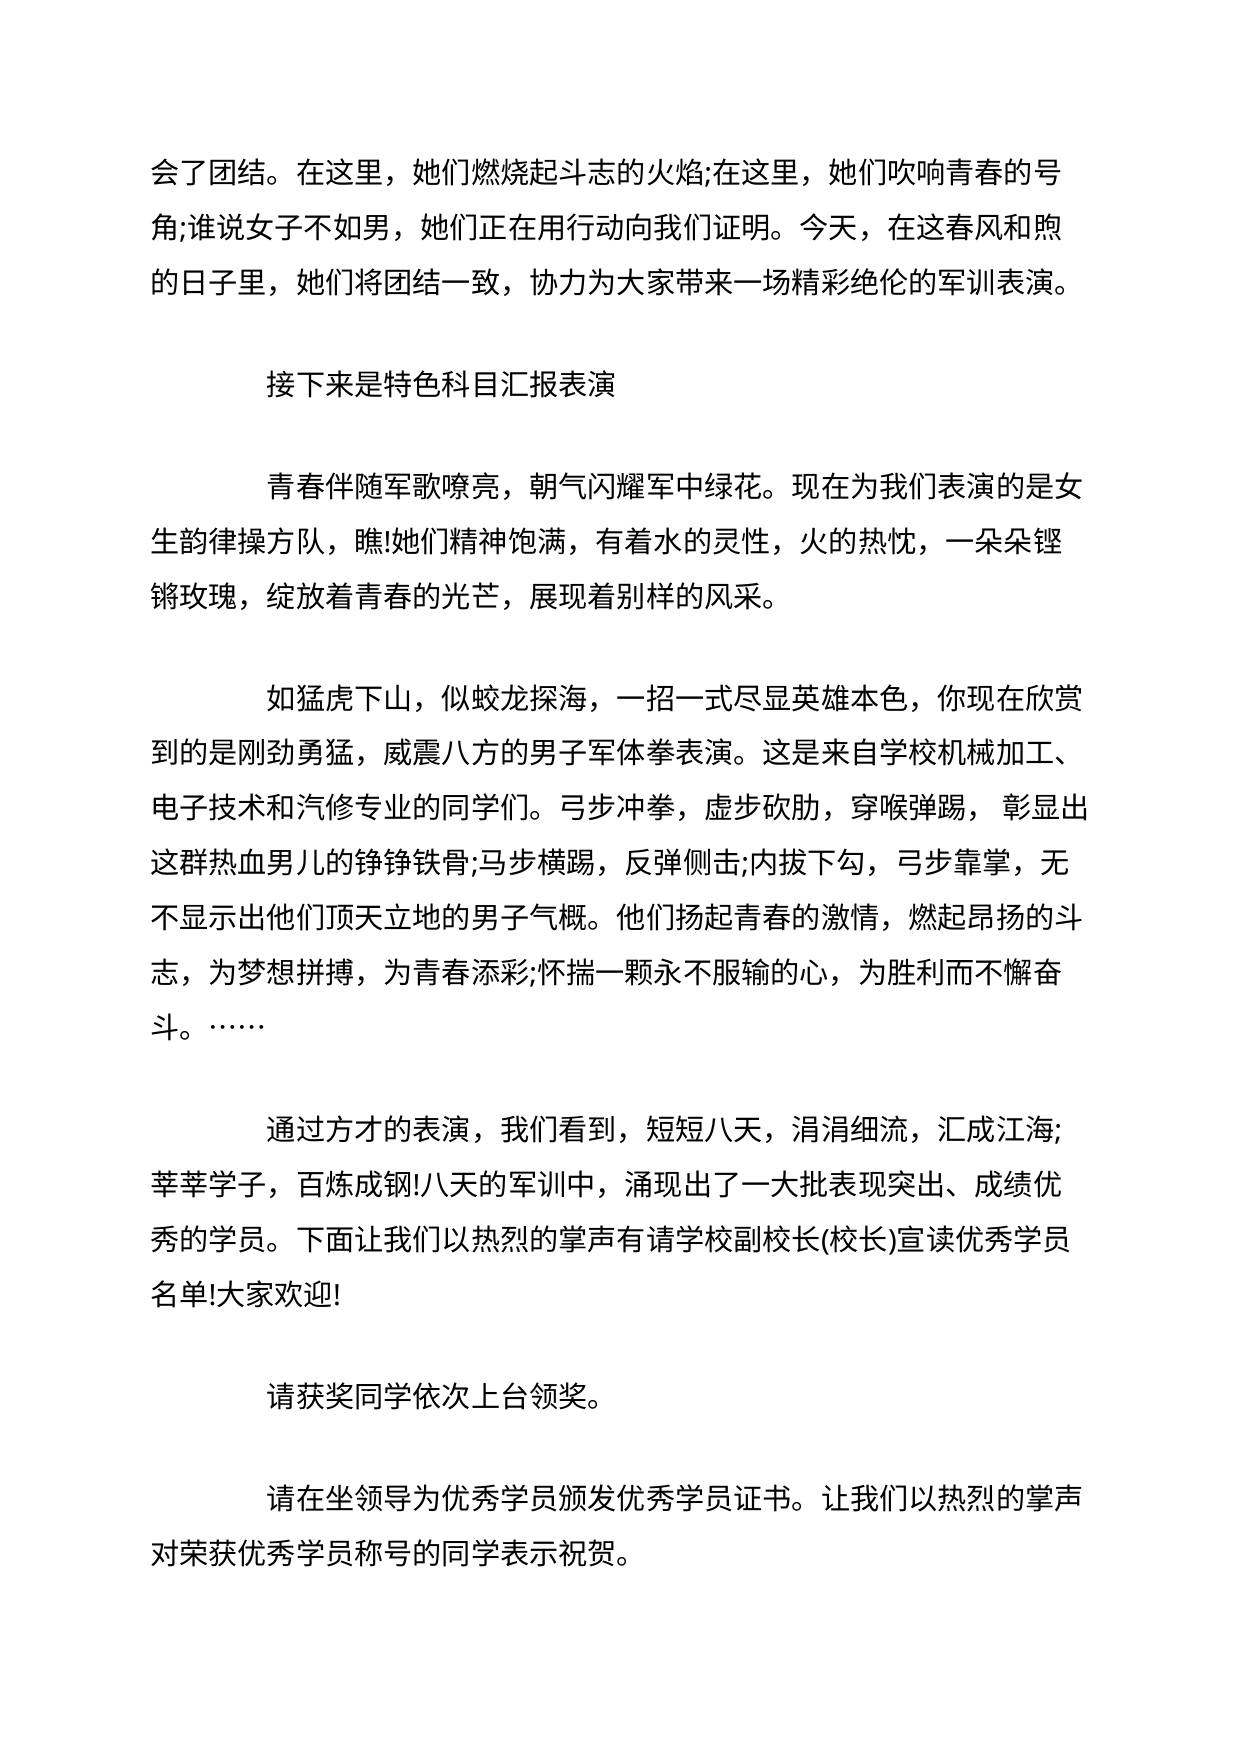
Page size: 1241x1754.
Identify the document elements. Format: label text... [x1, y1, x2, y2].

text 接下来是特色科目汇报表演 [150, 362, 1090, 404]
text 如猛虎下山，似蛟龙探海，一招一式尽显英雄本色，你现在欣赏到的是刚劲勇猛，威震八方的男子军体拳表演。这是来自学校机械加工、电子技术和汽修专业的同学们。弓步冲拳，虚步砍肋，穿喉弹踢， 彰显出这群热血男儿的铮铮铁骨;马步横踢，反弹侧击;内拔下勾，弓步靠掌，无不显示出他们顶天立地的男子气概。他们扬起青春的激情，燃起昂扬的斗志，为梦想拼搏，为青春添彩;怀揣一颗永不服输的心，为胜利而不懈奋斗。…… [150, 675, 1090, 1047]
text 青春伴随军歌嘹亮，朝气闪耀军中绿花。现在为我们表演的是女生韵律操方队，瞧!她们精神饱满，有着水的灵性，火的热忱，一朵朵铿锵玫瑰，绽放着青春的光芒，展现着别样的风采。 [150, 463, 1090, 616]
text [150, 150, 1090, 302]
text 通过方才的表演，我们看到，短短八天，涓涓细流，汇成江海;莘莘学子，百炼成钢!八天的军训中，涌现出了一大批表现突出、成绩优秀的学员。下面让我们以热烈的掌声有请学校副校长(校长)宣读优秀学员名单!大家欢迎! [150, 1107, 1090, 1314]
text 请获奖同学依次上台领奖。 [150, 1373, 1090, 1416]
text 请在坐领导为优秀学员颁发优秀学员证书。让我们以热烈的掌声对荣获优秀学员称号的同学表示祝贺。 [150, 1475, 1090, 1572]
